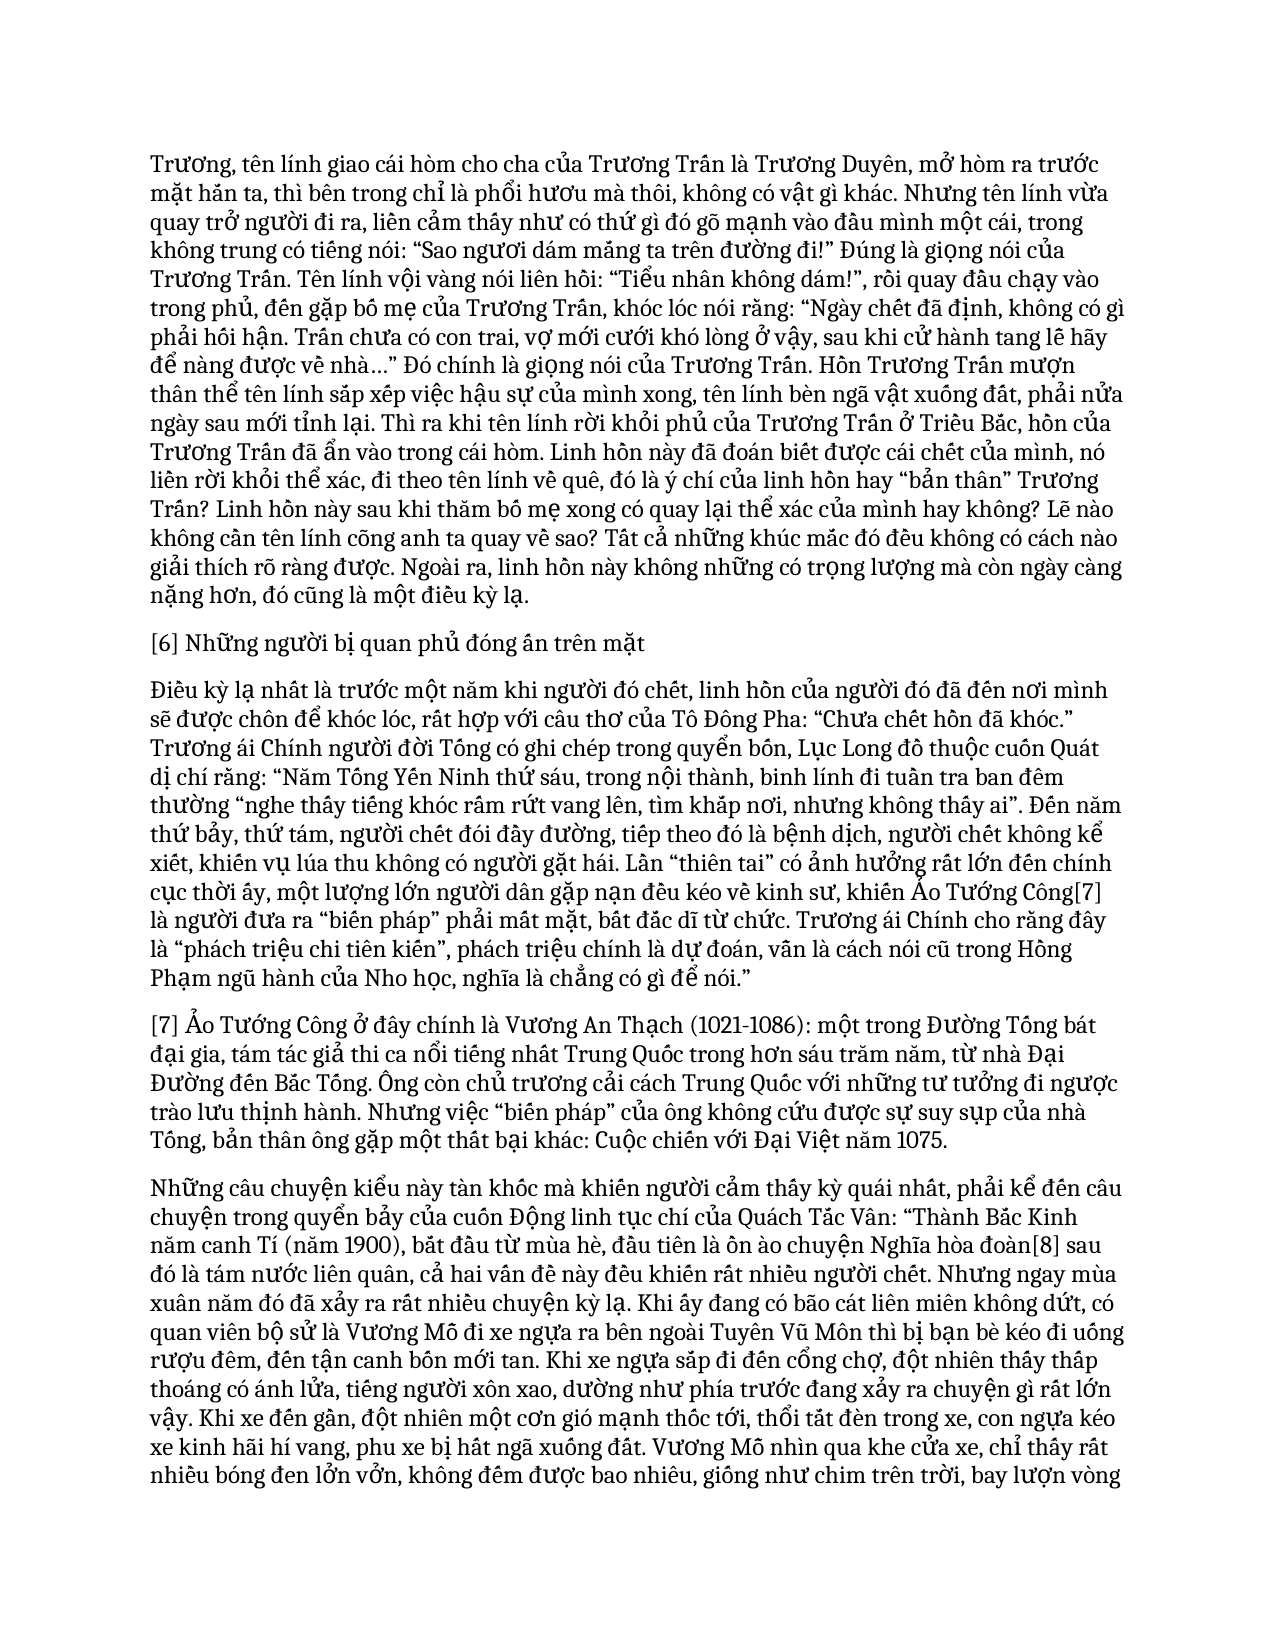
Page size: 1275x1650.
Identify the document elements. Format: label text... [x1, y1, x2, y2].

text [150, 1174, 1125, 1490]
text [6] Những người bị quan phủ đóng ấn trên mặt [150, 629, 1125, 657]
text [150, 150, 1125, 610]
text [7] Ảo Tướng Công ở đây chính là Vương An Thạch (1021-1086): một trong Đường Tống bát đại gia, tám tác giả thi ca nổi tiếng nhất Trung Quốc trong hơn sáu trăm năm, từ nhà Đại Đường đến Bắc Tống. Ông còn chủ trương cải cách Trung Quốc với những tư tưởng đi ngược trào lưu thịnh hành. Nhưng việc “biến pháp” của ông không cứu được sự suy sụp của nhà Tống, bản thân ông gặp một thất bại khác: Cuộc chiến với Đại Việt năm 1075. [150, 1011, 1125, 1155]
text Điều kỳ lạ nhất là trước một năm khi người đó chết, linh hồn của người đó đã đến nơi mình sẽ được chôn để khóc lóc, rất hợp với câu thơ của Tô Đông Pha: “Chưa chết hồn đã khóc.” Trương ái Chính người đời Tống có ghi chép trong quyển bốn, Lục Long đồ thuộc cuốn Quát dị chí rằng: “Năm Tống Yến Ninh thứ sáu, trong nội thành, binh lính đi tuần tra ban đêm thường “nghe thấy tiếng khóc rấm rứt vang lên, tìm khắp nơi, nhưng không thấy ai”. Đến năm thứ bảy, thứ tám, người chết đói đầy đường, tiếp theo đó là bệnh dịch, người chết không kể xiết, khiến vụ lúa thu không có người gặt hái. Lần “thiên tai” có ảnh hưởng rất lớn đến chính cục thời ấy, một lượng lớn người dân gặp nạn đều kéo về kinh sư, khiến Ảo Tướng Công[7] là người đưa ra “biến pháp” phải mất mặt, bất đắc dĩ từ chức. Trương ái Chính cho rằng đây là “phách triệu chi tiên kiến”, phách triệu chính là dự đoán, vẫn là cách nói cũ trong Hồng Phạm ngũ hành của Nho học, nghĩa là chẳng có gì để nói.” [150, 676, 1125, 992]
